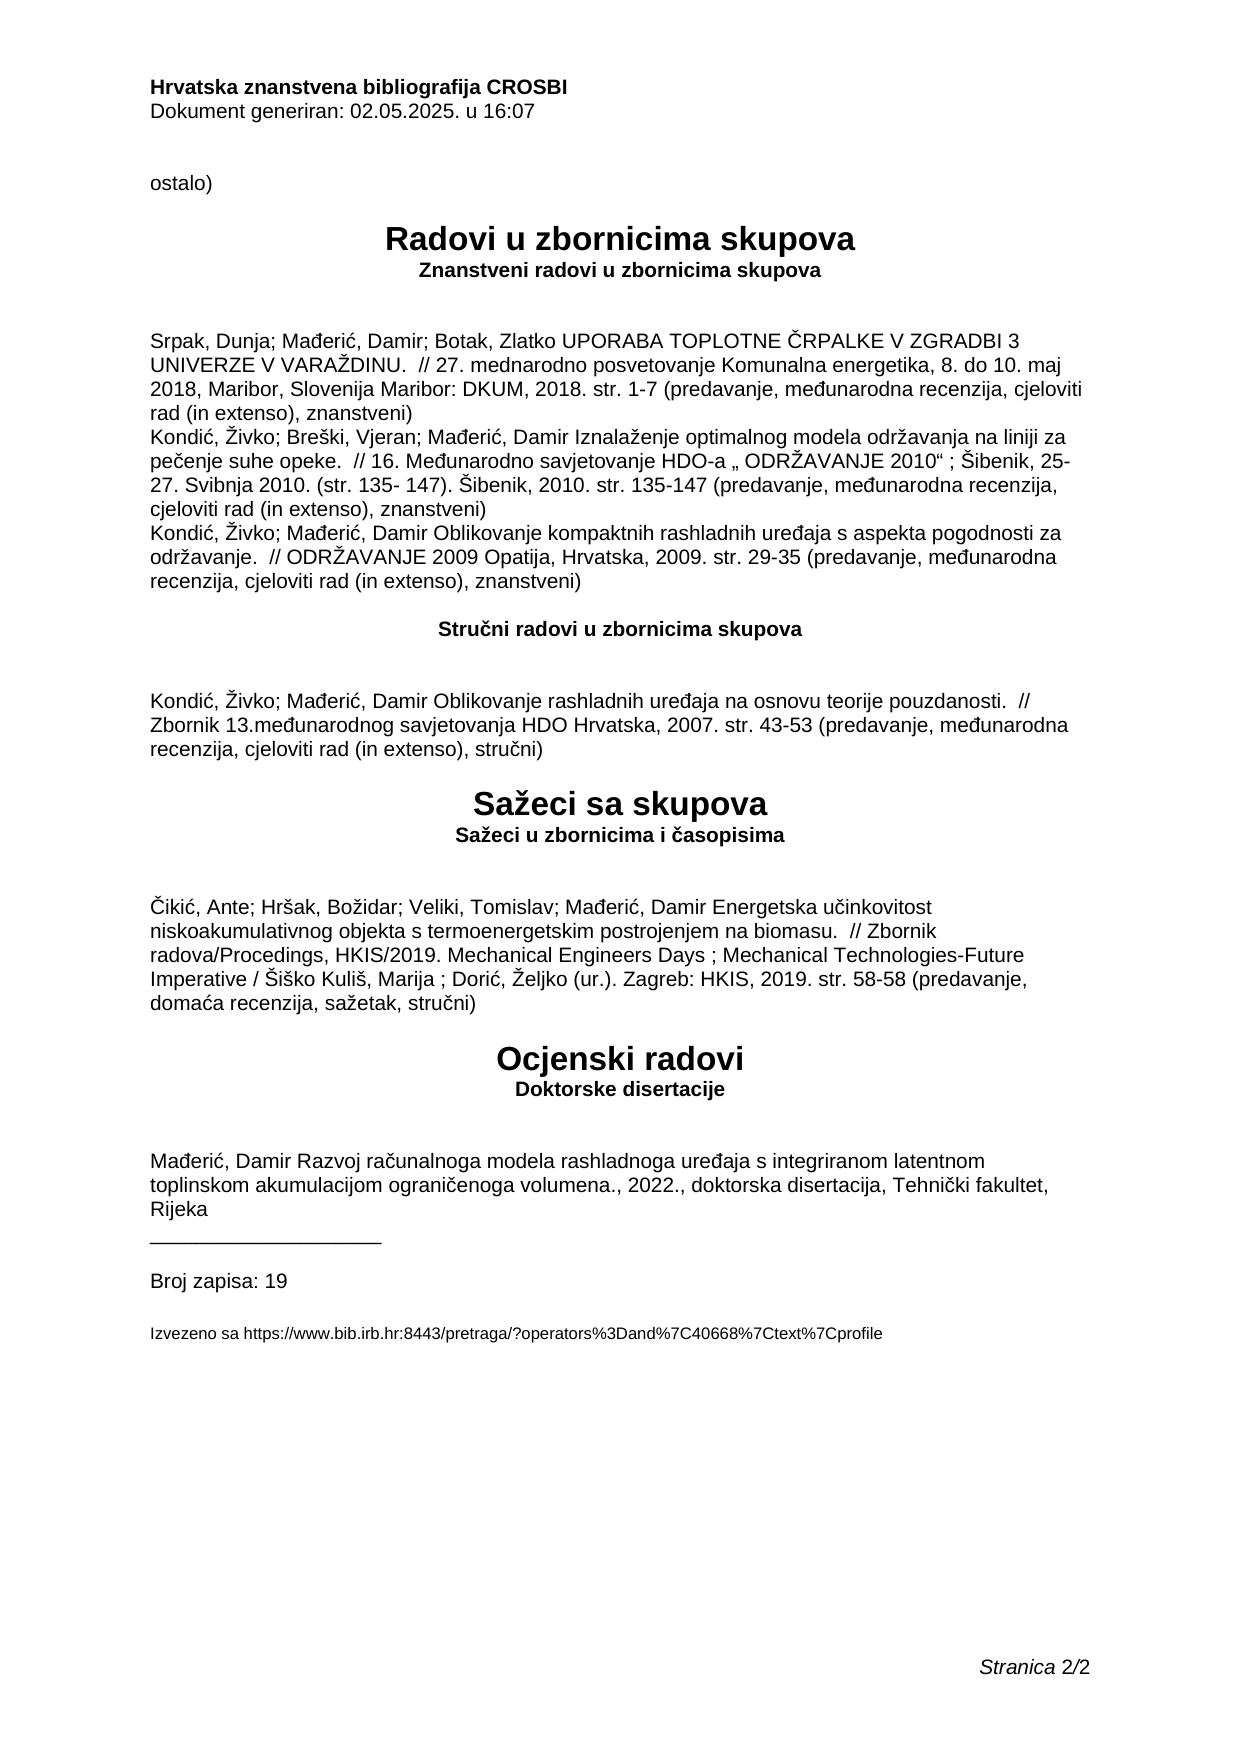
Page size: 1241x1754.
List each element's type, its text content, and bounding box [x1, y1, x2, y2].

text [150, 171, 1090, 195]
text Mađerić, Damir [150, 1149, 1090, 1221]
text Srpak, Dunja; Mađerić, Damir; Botak, Zlatko [150, 329, 1090, 425]
text Izvezeno sa https://www.bib.irb.hr:8443/pretraga/?operators%3Dand%7C40668%7Ctext%7Cprofile [150, 1324, 1090, 1343]
text Kondić, Živko; Mađerić, Damir [150, 521, 1090, 593]
text Kondić, Živko; Breški, Vjeran; Mađerić, Damir [150, 425, 1090, 521]
subtitle Stručni radovi u zbornicima skupova [150, 617, 1090, 641]
subtitle Sažeci u zbornicima i časopisima [150, 823, 1090, 847]
text ____________________ [150, 1221, 1090, 1245]
subtitle Sažeci sa skupova [150, 784, 1090, 823]
text Čikić, Ante; Hršak, Božidar; Veliki, Tomislav; Mađerić, Damir [150, 895, 1090, 1014]
subtitle Znanstveni radovi u zbornicima skupova [150, 257, 1090, 281]
subtitle Doktorske disertacije [150, 1077, 1090, 1101]
subtitle Radovi u zbornicima skupova [150, 219, 1090, 257]
text Broj zapisa: 19 [150, 1269, 1090, 1293]
subtitle Ocjenski radovi [150, 1038, 1090, 1077]
text Kondić, Živko; Mađerić, Damir [150, 689, 1090, 761]
